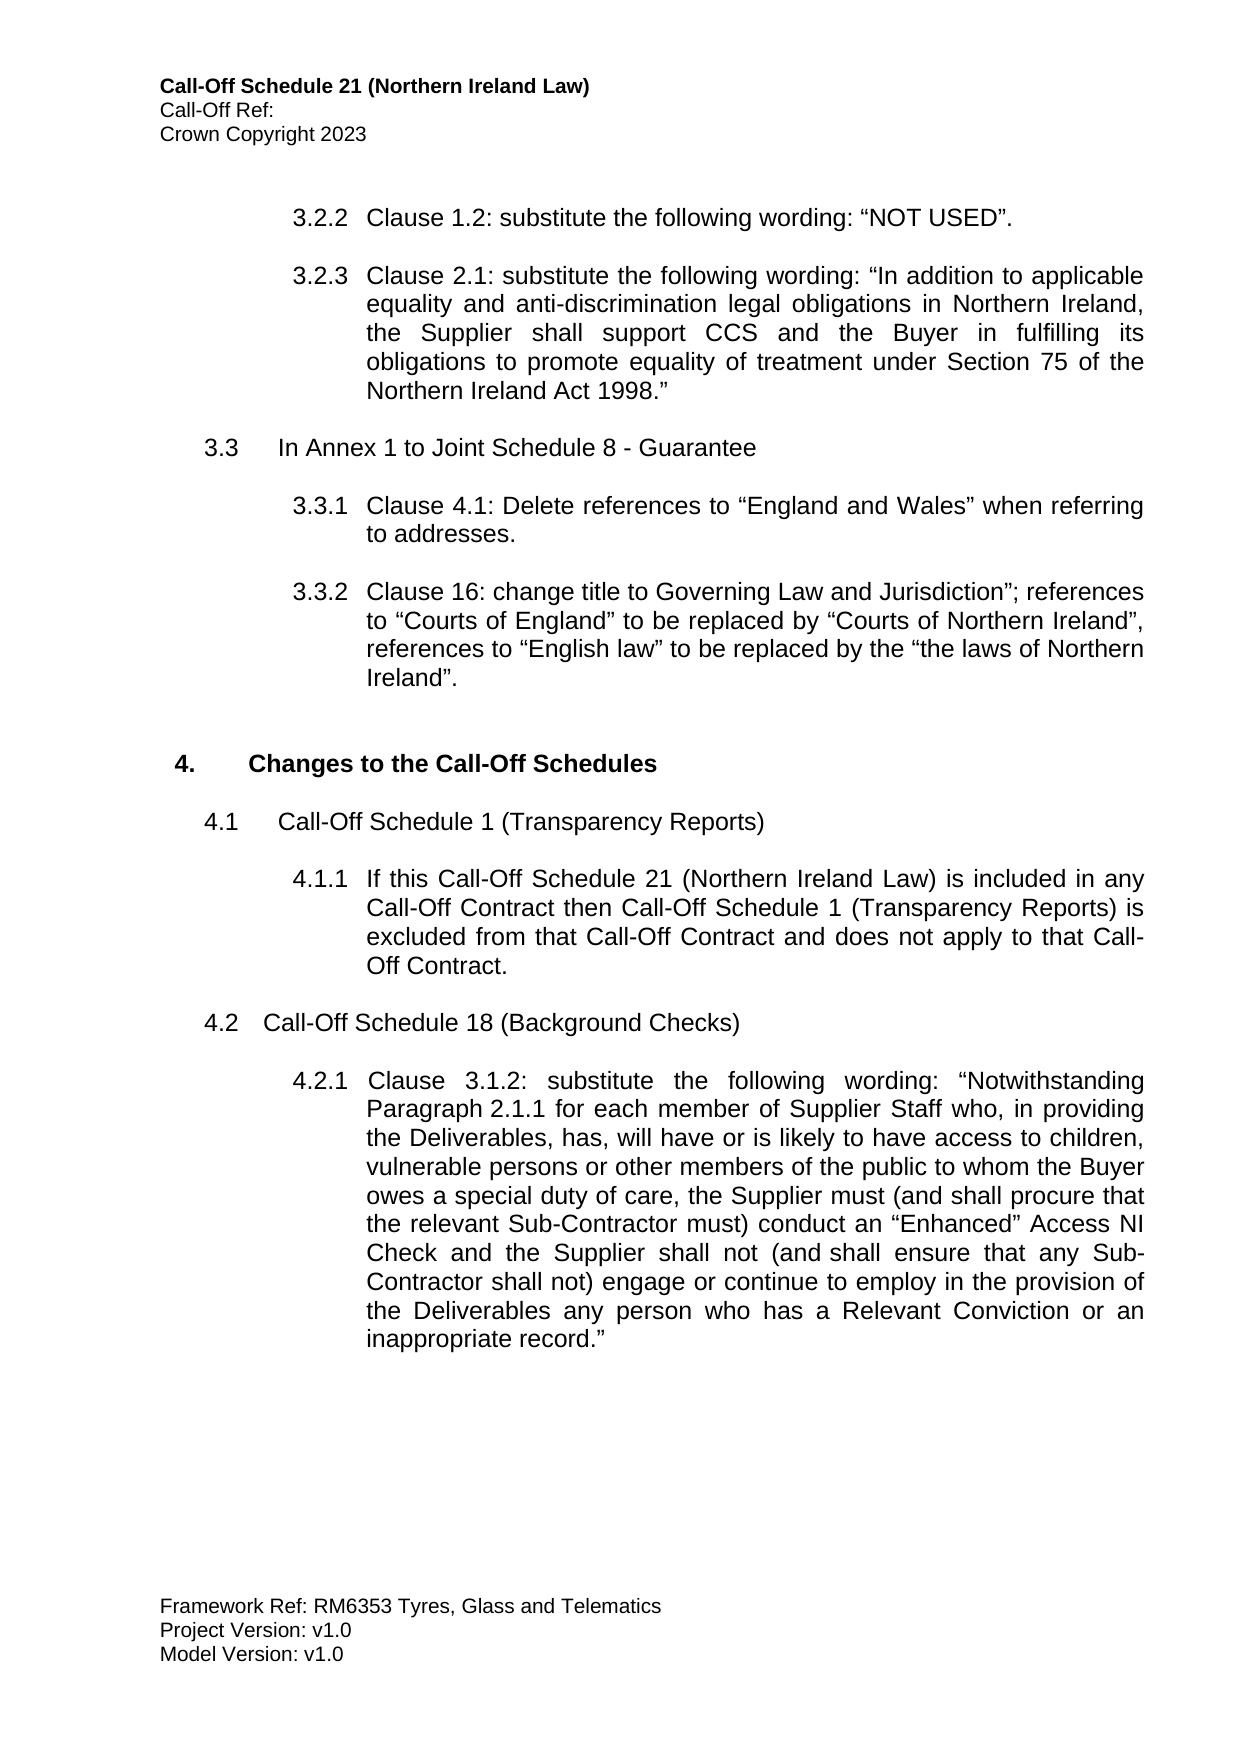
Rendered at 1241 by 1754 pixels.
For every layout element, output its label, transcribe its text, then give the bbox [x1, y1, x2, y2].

text 3.3 In Annex 1 to Joint Schedule 8 - Guarantee [204, 433, 1146, 462]
list Changes to the Call-Off Schedules [174, 749, 1146, 778]
text 3.2.3 Clause 2.1: substitute the following wording: “In addition to applicable equality and anti-discrimination legal obligations in Northern Ireland, the Supplier shall support CCS and the Buyer in fulfilling its obligations to promote equality of treatment under Section 75 of the Northern Ireland Act 1998.” [292, 261, 1146, 404]
text 4.1.1 If this Call-Off Schedule 21 (Northern Ireland Law) is included in any Call-Off Contract then Call-Off Schedule 1 (Transparency Reports) is excluded from that Call-Off Contract and does not apply to that Call-Off Contract. [292, 864, 1146, 979]
text 4.2 Call-Off Schedule 18 (Background Checks) [204, 1008, 1146, 1037]
text 3.3.2 Clause 16: change title to Governing Law and Jurisdiction”; references to “Courts of England” to be replaced by “Courts of Northern Ireland”, references to “English law” to be replaced by the “the laws of Northern Ireland”. [292, 577, 1146, 692]
text 3.2.2 Clause 1.2: substitute the following wording: “NOT USED”. [292, 203, 1146, 232]
text 4.2.1 Clause 3.1.2: substitute the following wording: “Notwithstanding Paragraph 2.1.1 for each member of Supplier Staff who, in providing the Deliverables, has, will have or is likely to have access to children, vulnerable persons or other members of the public to whom the Buyer owes a special duty of care, the Supplier must (and shall procure that the relevant Sub-Contractor must) conduct an “Enhanced” Access NI Check and the Supplier shall not (and shall ensure that any Sub-Contractor shall not) engage or continue to employ in the provision of the Deliverables any person who has a Relevant Conviction or an inappropriate record.” [292, 1066, 1146, 1353]
text 4.1 Call-Off Schedule 1 (Transparency Reports) [145, 807, 1146, 836]
text 3.3.1 Clause 4.1: Delete references to “England and Wales” when referring to addresses. [292, 491, 1146, 548]
